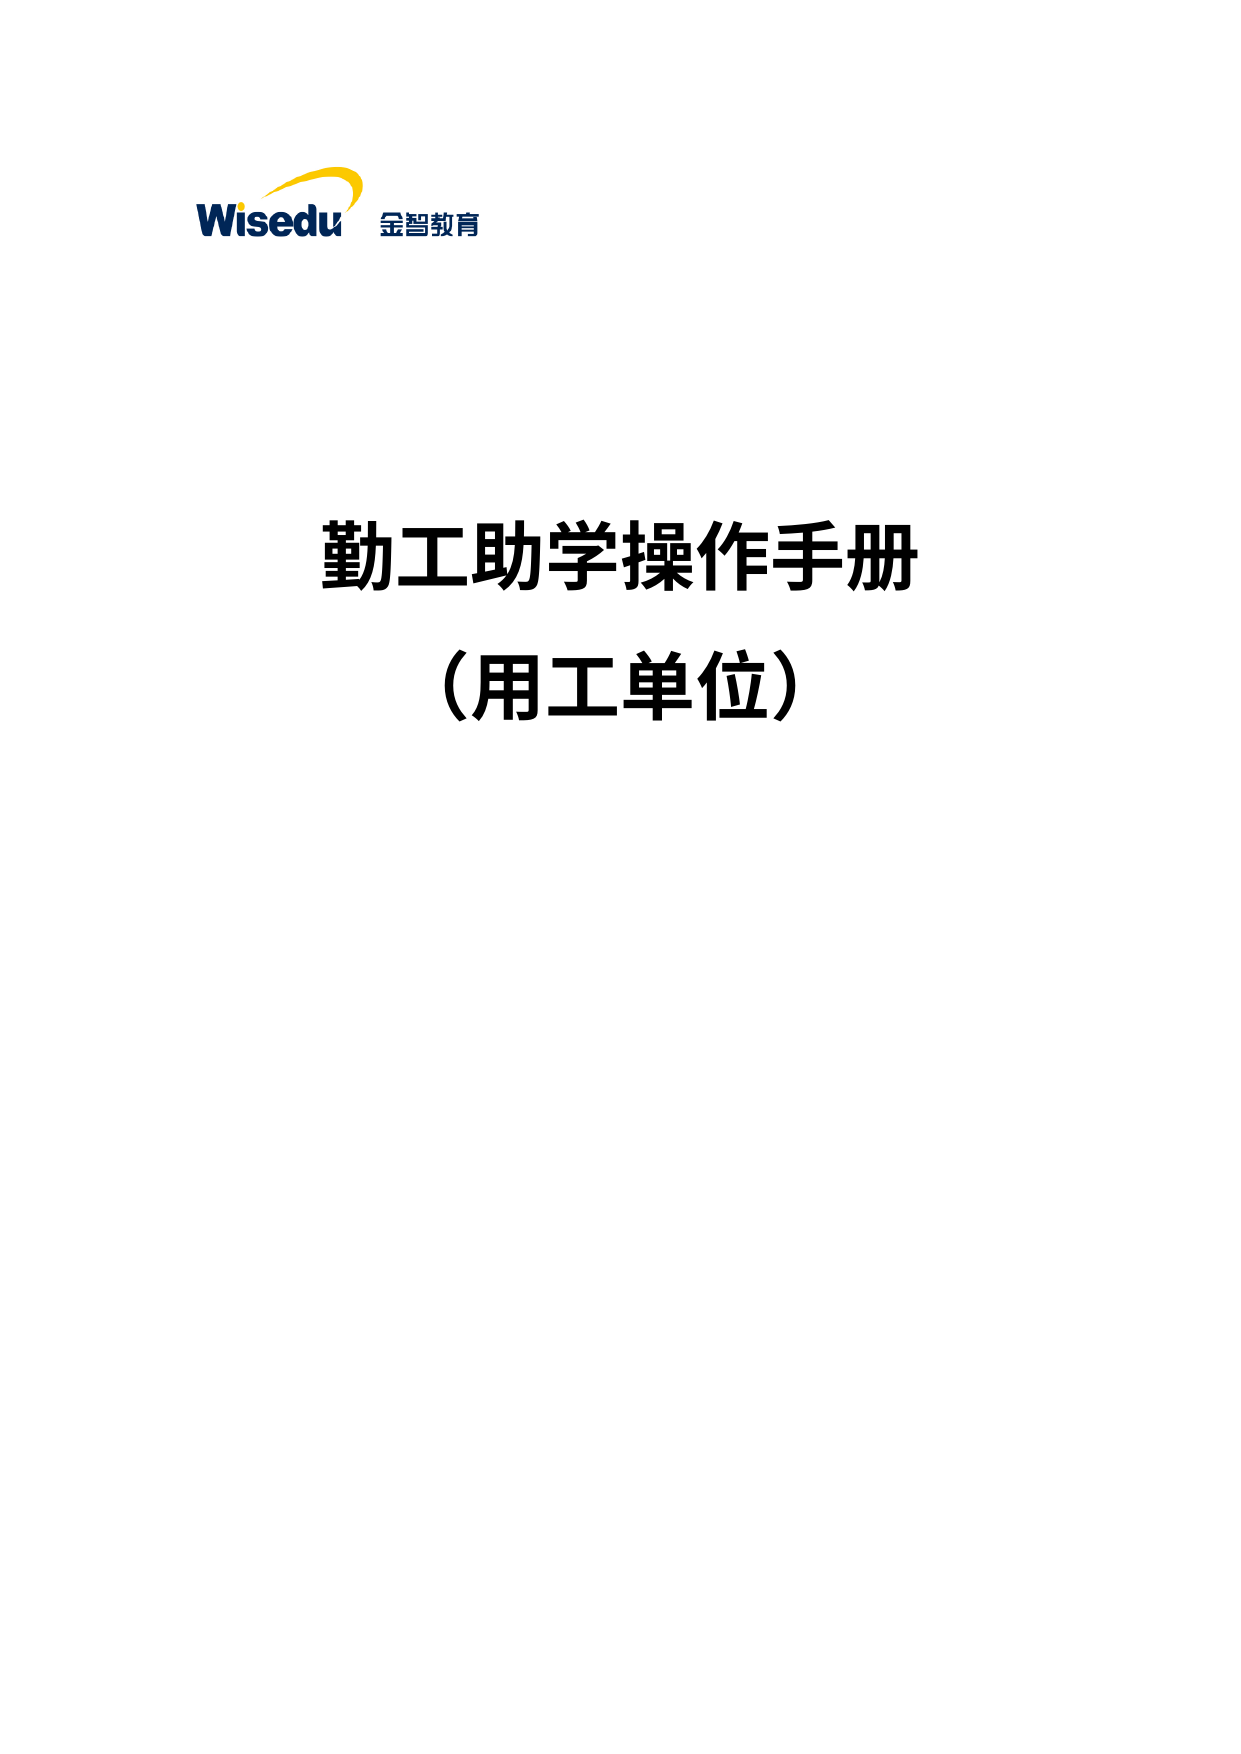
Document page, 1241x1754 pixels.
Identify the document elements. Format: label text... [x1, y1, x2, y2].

text （用工单位） [187, 617, 1053, 747]
text 勤工助学操作手册 [187, 487, 1053, 617]
picture [187, 162, 499, 252]
